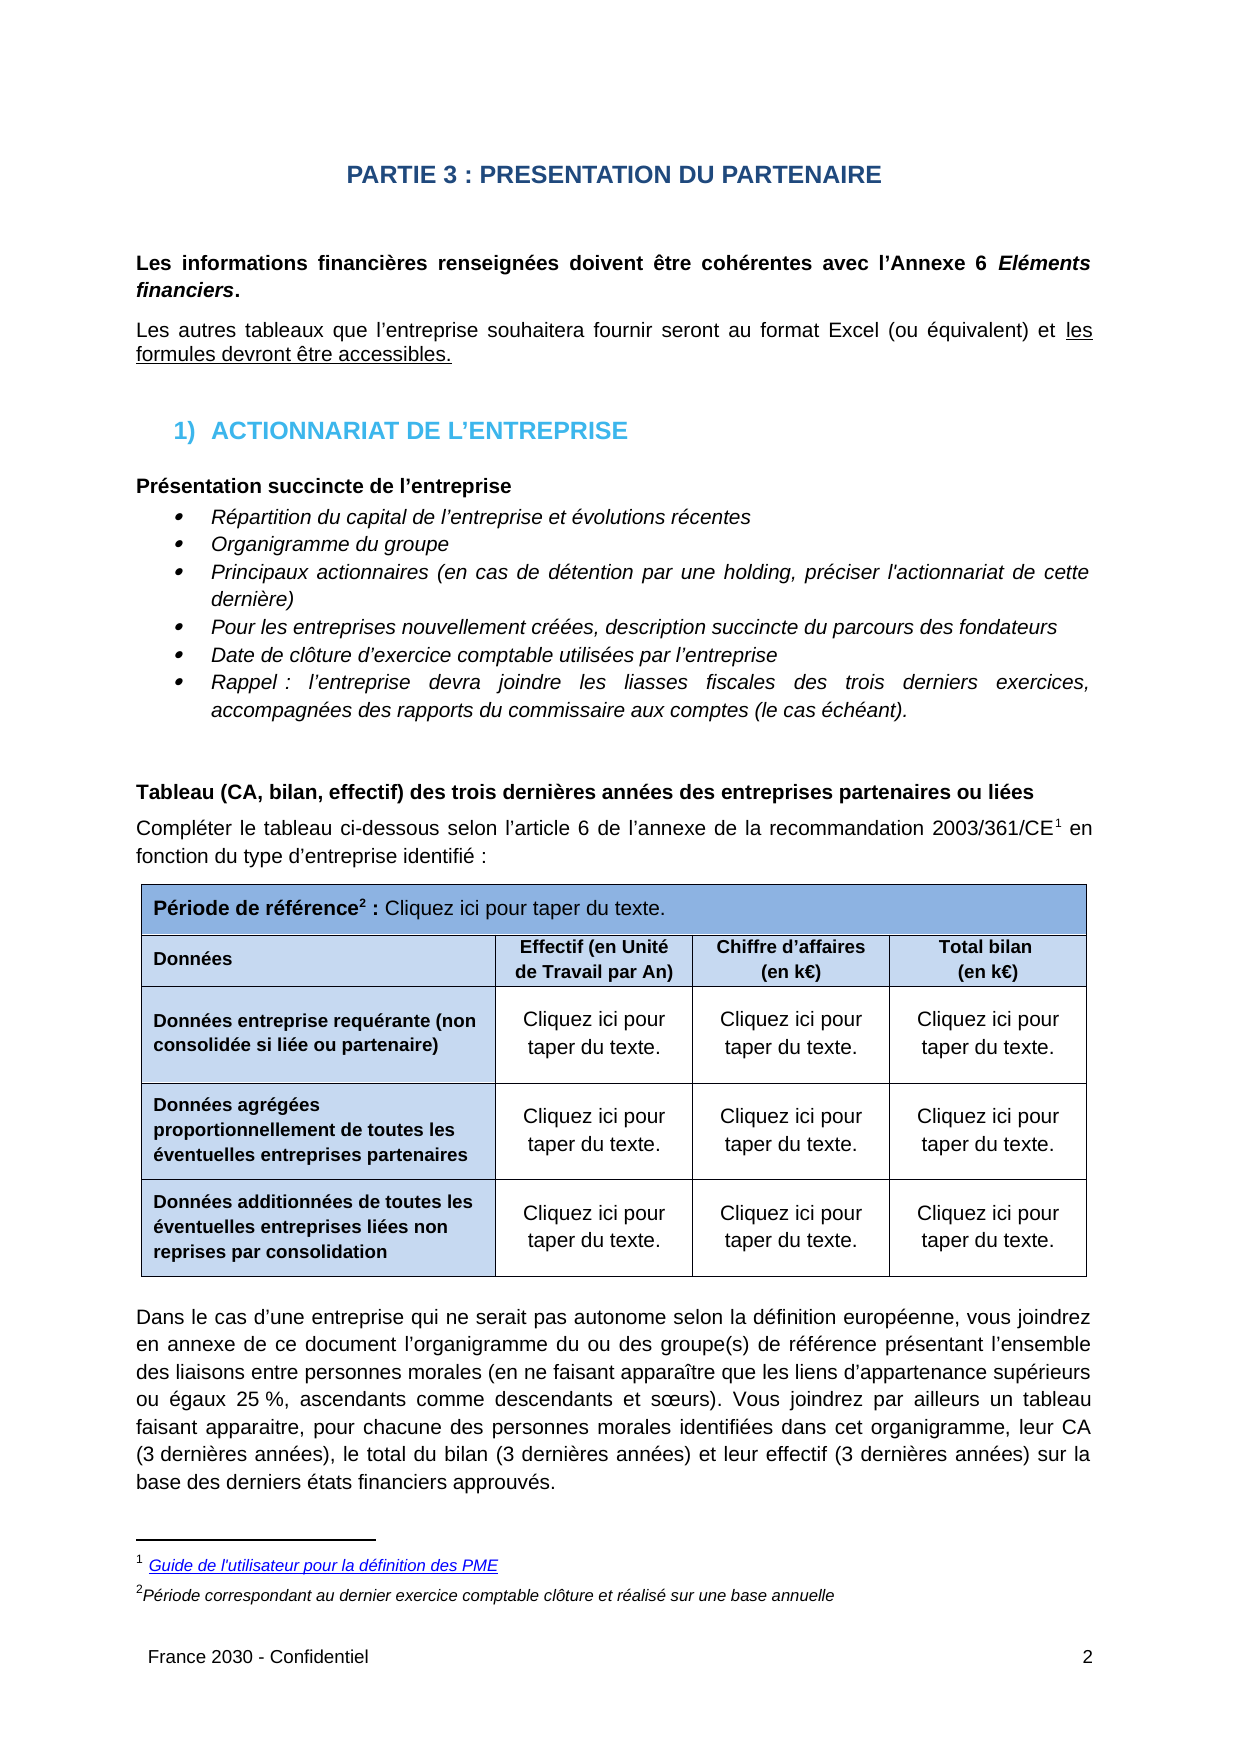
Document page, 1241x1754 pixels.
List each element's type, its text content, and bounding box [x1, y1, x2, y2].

text Les informations financières renseignées doivent être cohérentes avec l’Annexe 6 Eléments financiers. [136, 251, 1092, 302]
list Principaux actionnaires (en cas de détention par une holding, préciser l'actionnariat de cette dernière) [173, 560, 1092, 611]
table_cell Données [142, 936, 495, 986]
subtitle PARTIE 3 : PRESENTATION DU PARTENAIRE [136, 160, 1092, 188]
table_header Période de référence : [142, 885, 1086, 934]
subtitle Actionnariat de l’entreprise [173, 416, 1092, 445]
table_cell Données agrégées proportionnellement de toutes les éventuelles entreprises partenaires [142, 1084, 495, 1179]
list Organigramme du groupe [173, 532, 1092, 556]
list Présentation succincte de l’entreprise [136, 474, 1092, 498]
table_cell Effectif (en Unité de Travail par An) [496, 936, 692, 986]
list Répartition du capital de l’entreprise et évolutions récentes [173, 504, 1092, 528]
table_cell Données additionnées de toutes les éventuelles entreprises liées non reprises par consolidation [142, 1180, 495, 1276]
list Tableau (CA, bilan, effectif) des trois dernières années des entreprises partenaires ou liées [136, 780, 1092, 804]
table_cell Données entreprise requérante (non consolidée si liée ou partenaire) [142, 987, 495, 1082]
list Date de clôture d’exercice comptable utilisées par l’entreprise [173, 642, 1092, 666]
table_cell Chiffre d’affaires (en k€) [693, 936, 889, 986]
list Pour les entreprises nouvellement créées, description succincte du parcours des fondateurs [173, 615, 1092, 639]
text Dans le cas d’une entreprise qui ne serait pas autonome selon la définition européenne, vous joindrez en annexe de ce document l’organigramme du ou des groupe(s) de référence présentant l’ensemble des liaisons entre personnes morales (en ne faisant apparaître que les liens d’appartenance supérieurs ou égaux 25 %, ascendants comme descendants et sœurs). Vous joindrez par ailleurs un tableau faisant apparaitre, pour chacune des personnes morales identifiées dans cet organigramme, leur CA (3 dernières années), le total du bilan (3 dernières années) et leur effectif (3 dernières années) sur la base des derniers états financiers approuvés. [136, 1305, 1092, 1494]
text Les autres tableaux que l’entreprise souhaitera fournir seront au format Excel (ou équivalent) et les formules devront être accessibles. [136, 318, 1092, 366]
table_cell Total bilan (en k€) [890, 936, 1086, 986]
text Compléter le tableau ci-dessous selon l’article 6 de l’annexe de la recommandation 2003/361/CE en fonction du type d’entreprise identifié : [136, 816, 1092, 868]
list Rappel : l’entreprise devra joindre les liasses fiscales des trois derniers exercices, accompagnées des rapports du commissaire aux comptes (le cas échéant). [173, 670, 1092, 722]
